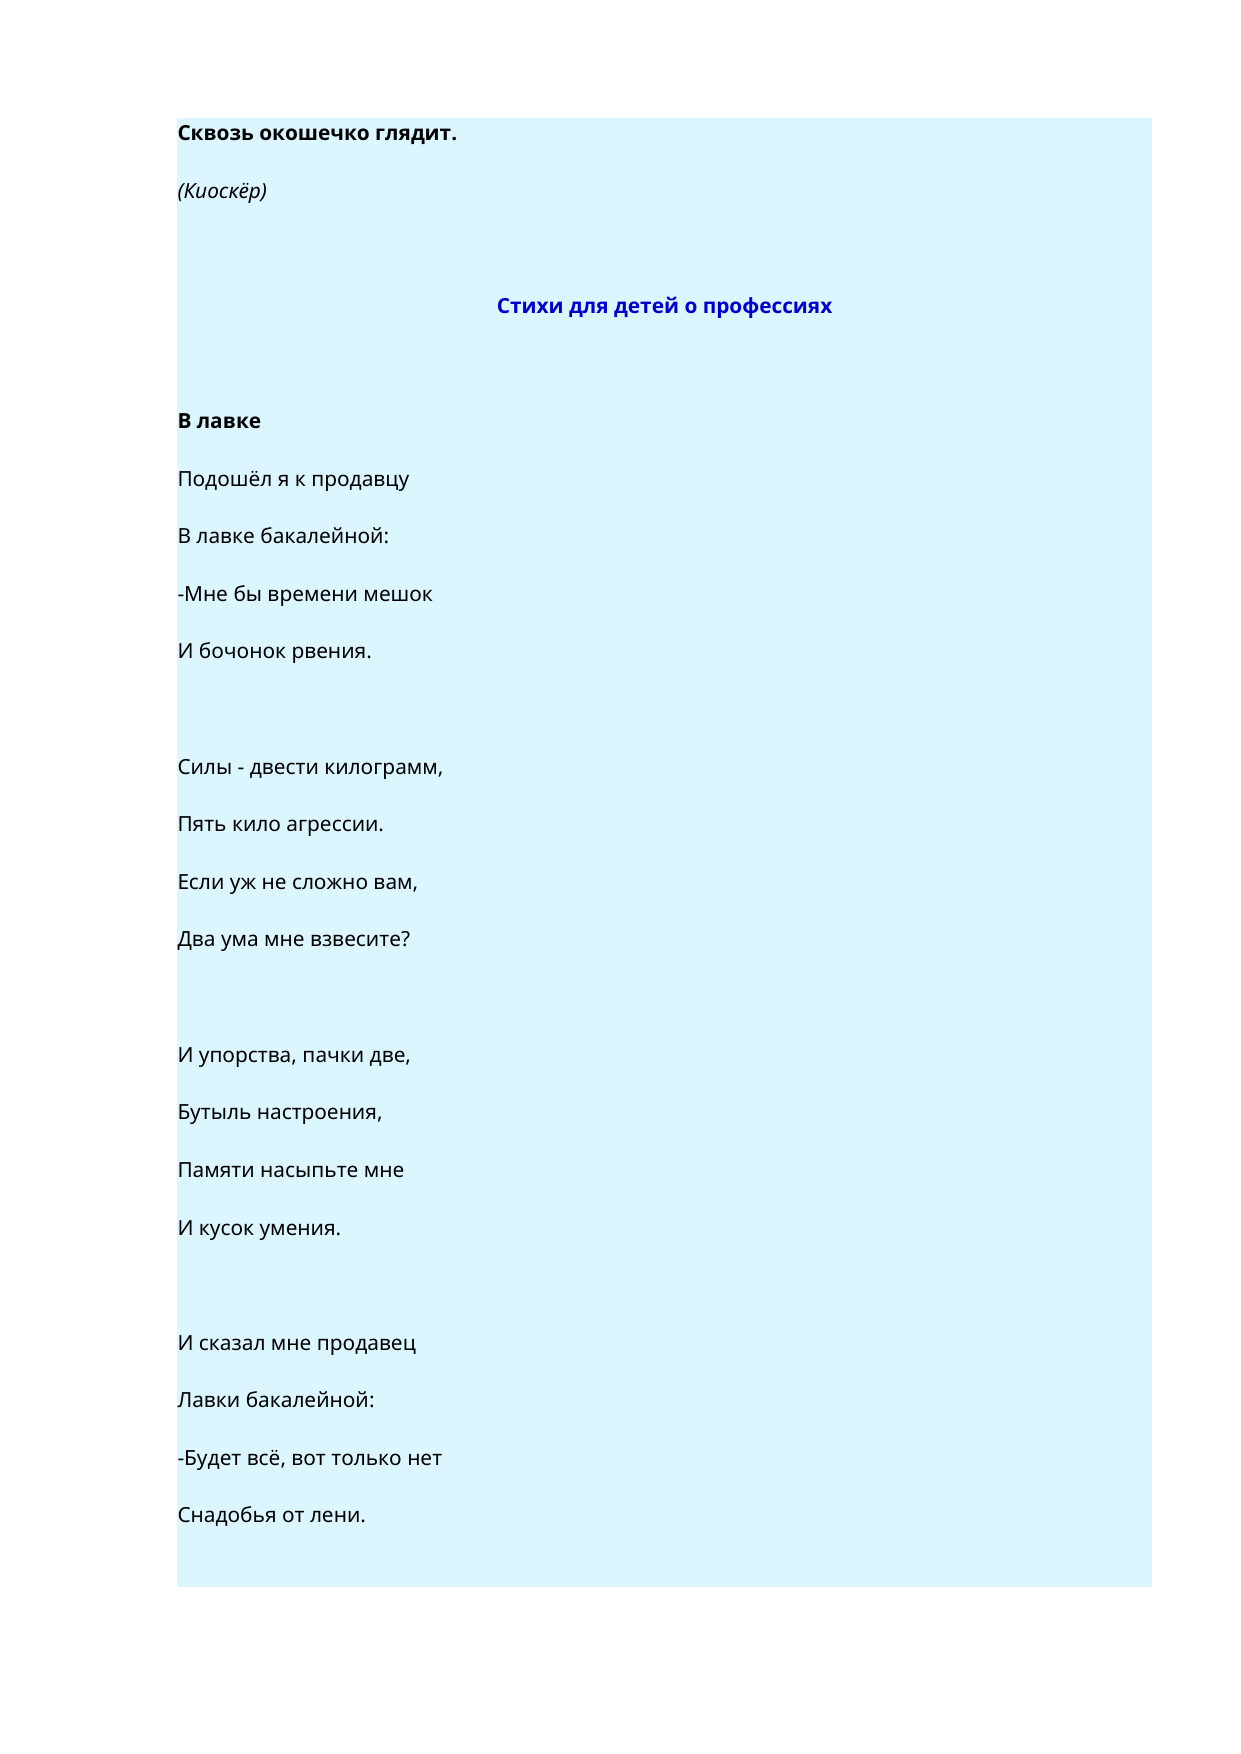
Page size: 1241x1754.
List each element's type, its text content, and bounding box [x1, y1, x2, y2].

text -Мне бы времени мешок [177, 579, 1152, 607]
text И бочонок рвения. [177, 637, 1152, 665]
text Пять кило агрессии. [177, 809, 1152, 838]
text Памяти насыпьте мне [177, 1155, 1152, 1183]
text И упорства, пачки две, [177, 1040, 1152, 1068]
text Если уж не сложно вам, [177, 867, 1152, 895]
text Лавки бакалейной: [177, 1385, 1152, 1414]
text В лавке [177, 406, 1152, 434]
text Два ума мне взвесите? [177, 924, 1152, 953]
text Сквозь окошечко глядит. [177, 118, 1152, 147]
text Снадобья от лени. [177, 1501, 1152, 1529]
text Силы - двести килограмм, [177, 752, 1152, 780]
text Подошёл я к продавцу [177, 464, 1152, 492]
text И кусок умения. [177, 1213, 1152, 1241]
text (Киоскёр) [177, 176, 1152, 204]
text -Будет всё, вот только нет [177, 1443, 1152, 1471]
text И сказал мне продавец [177, 1328, 1152, 1356]
text Бутыль настроения, [177, 1097, 1152, 1126]
text В лавке бакалейной: [177, 521, 1152, 550]
text Стихи для детей о профессиях [177, 291, 1152, 319]
